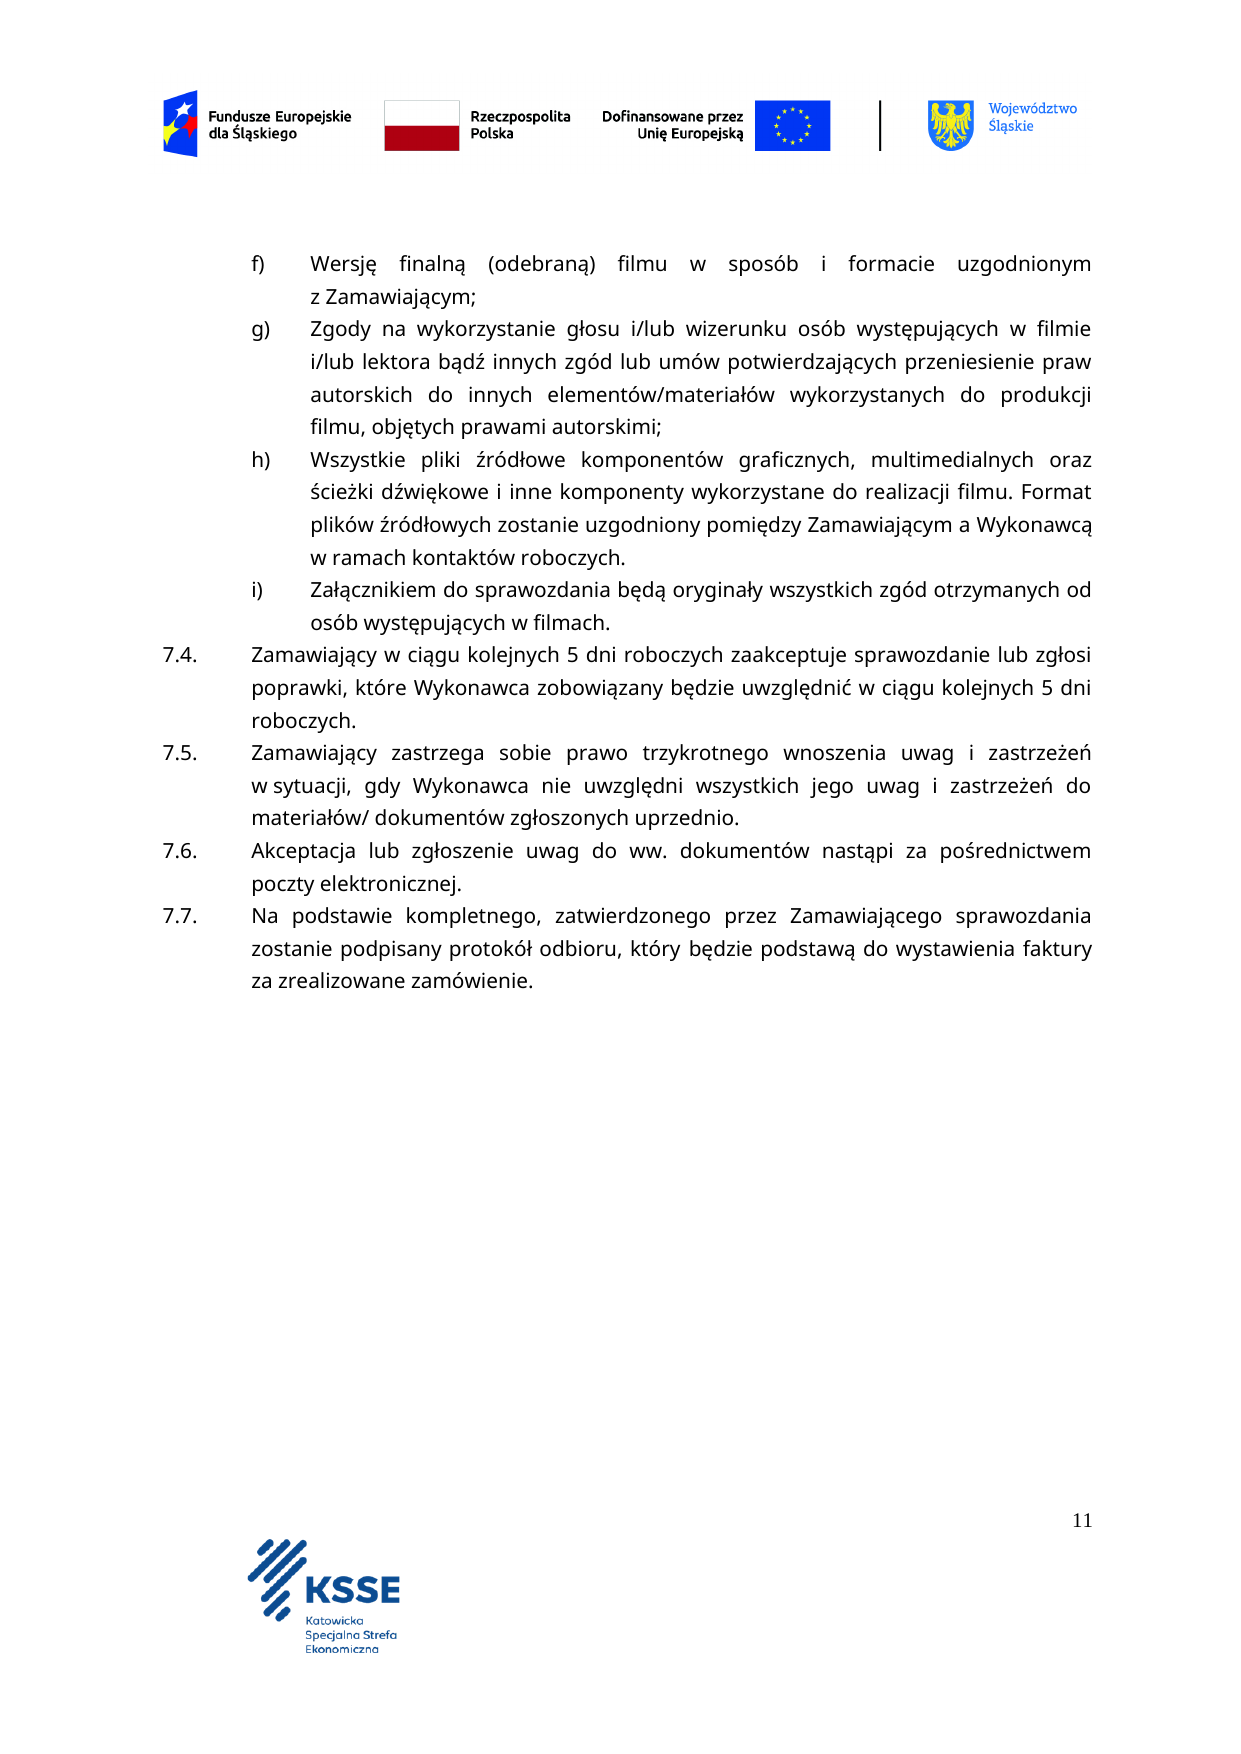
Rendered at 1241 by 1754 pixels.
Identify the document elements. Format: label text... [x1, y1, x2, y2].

list Zgody na wykorzystanie głosu i/lub wizerunku osób występujących w filmie i/lub lektora bądź innych zgód lub umów potwierdzających przeniesienie praw autorskich do innych elementów/materiałów wykorzystanych do produkcji filmu, objętych prawami autorskimi; [251, 314, 1093, 441]
list Zamawiający w ciągu kolejnych 5 dni roboczych zaakceptuje sprawozdanie lub zgłosi poprawki, które Wykonawca zobowiązany będzie uwzględnić w ciągu kolejnych 5 dni roboczych. [162, 641, 1093, 734]
list Na podstawie kompletnego, zatwierdzonego przez Zamawiającego sprawozdania zostanie podpisany protokół odbioru, który będzie podstawą do wystawienia faktury za zrealizowane zamówienie. [162, 901, 1093, 995]
list Zamawiający zastrzega sobie prawo trzykrotnego wnoszenia uwag i zastrzeżeń w sytuacji, gdy Wykonawca nie uwzględni wszystkich jego uwag i zastrzeżeń do materiałów/ dokumentów zgłoszonych uprzednio. [162, 738, 1093, 832]
picture [147, 73, 1093, 174]
list Wszystkie pliki źródłowe komponentów graficznych, multimedialnych oraz ścieżki dźwiękowe i inne komponenty wykorzystane do realizacji filmu. Format plików źródłowych zostanie uzgodniony pomiędzy Zamawiającym a Wykonawcą w ramach kontaktów roboczych. [251, 445, 1093, 571]
picture [247, 1539, 400, 1653]
list Wersję finalną (odebraną) filmu w sposób i formacie uzgodnionym z Zamawiającym; [251, 249, 1093, 310]
list Załącznikiem do sprawozdania będą oryginały wszystkich zgód otrzymanych od osób występujących w filmach. [251, 575, 1093, 636]
list Akceptacja lub zgłoszenie uwag do ww. dokumentów nastąpi za pośrednictwem poczty elektronicznej. [162, 836, 1093, 897]
